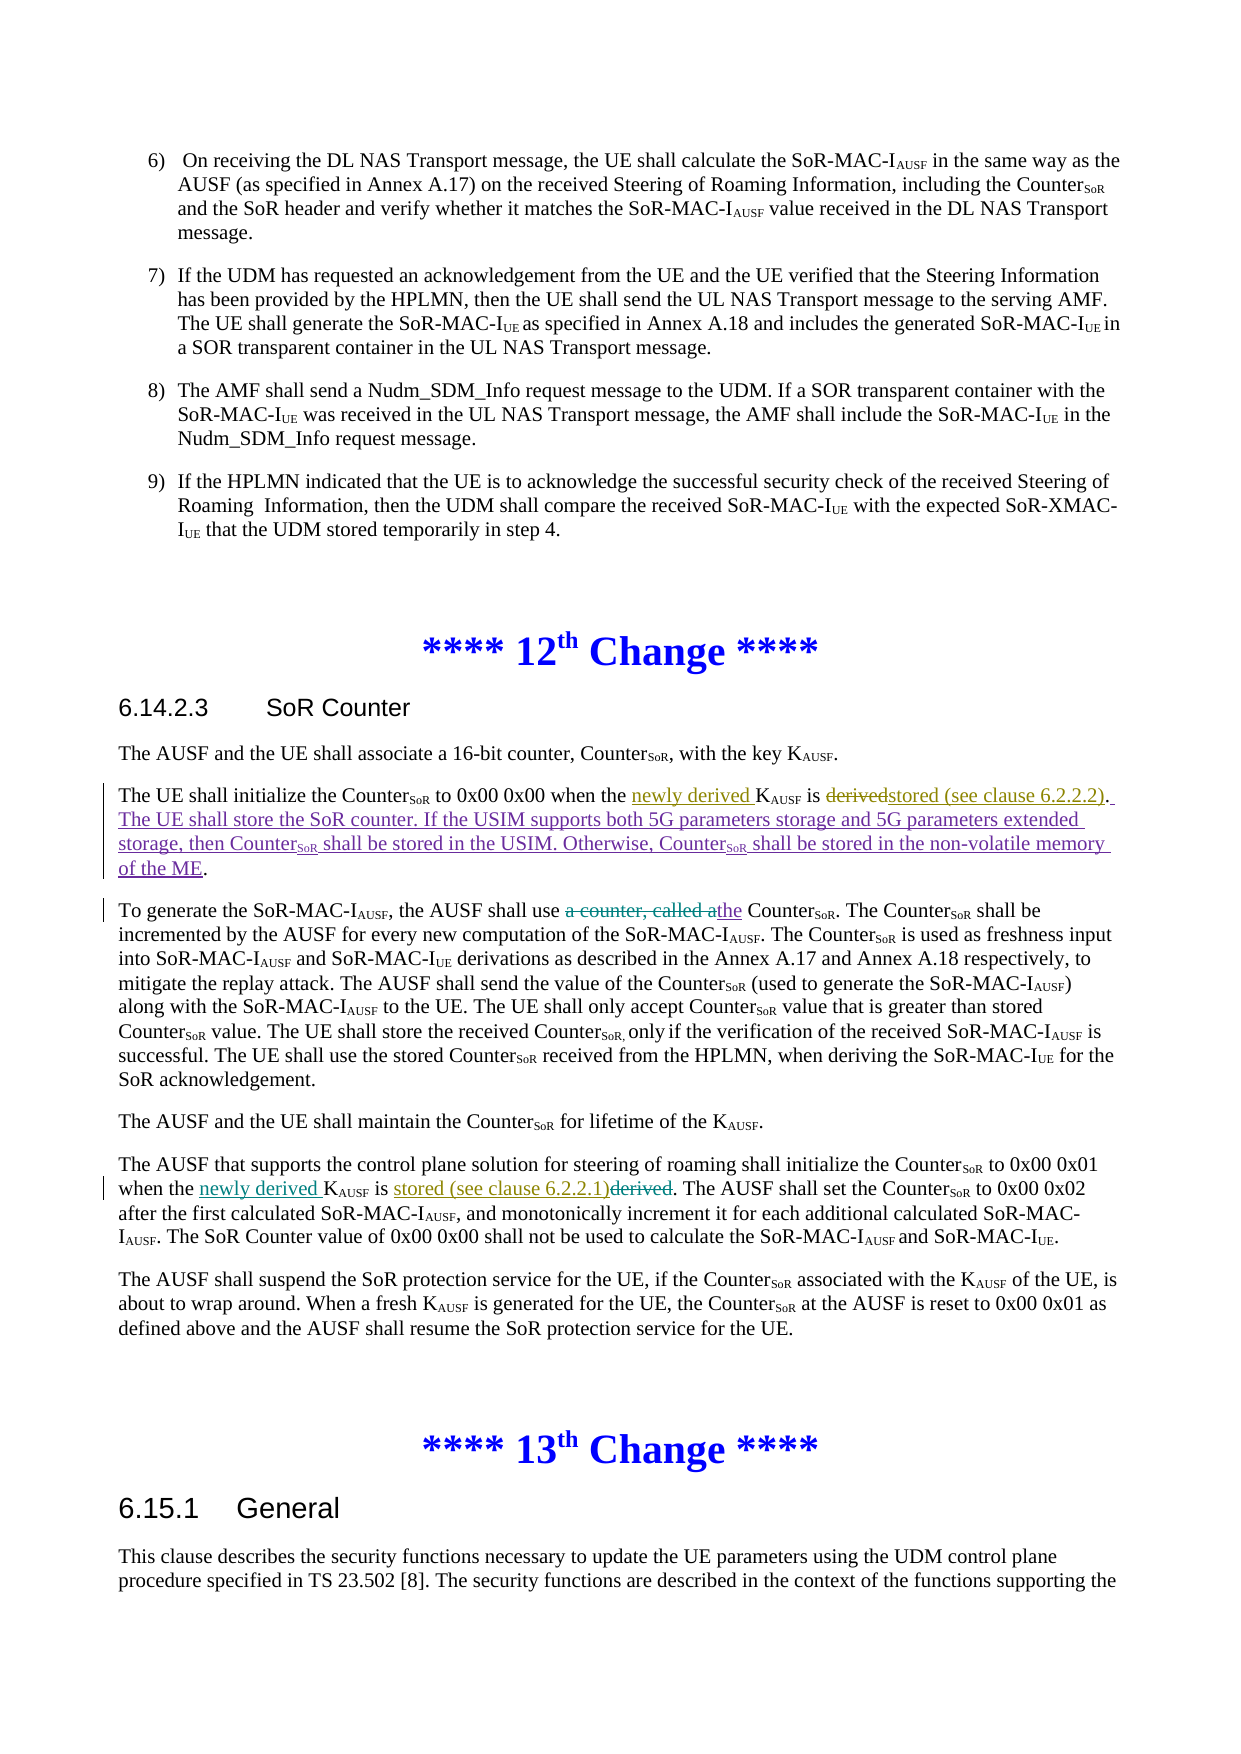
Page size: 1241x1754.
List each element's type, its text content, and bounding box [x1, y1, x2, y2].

text 7) If the UDM has requested an acknowledgement from the UE and the UE verified that the Steering Information has been provided by the HPLMN, then the UE shall send the UL NAS Transport message to the serving AMF. The UE shall generate the SoR-MAC-IUE as specified in Annex A.18 and includes the generated SoR-MAC-IUE in a SOR transparent container in the UL NAS Transport message. [148, 263, 1122, 359]
text 9) If the HPLMN indicated that the UE is to acknowledge the successful security check of the received Steering of Roaming Information, then the UDM shall compare the received SoR-MAC-IUE with the expected SoR-XMAC-IUE that the UDM stored temporarily in step 4. [148, 469, 1122, 541]
text The AUSF that supports the control plane solution for steering of roaming shall initialize the CounterSoR to 0x00 0x01 when the KAUSF is . The AUSF shall set the CounterSoR to 0x00 0x02 after the first calculated SoR-MAC-IAUSF, and monotonically increment it for each additional calculated SoR-MAC-IAUSF. The SoR Counter value of 0x00 0x00 shall not be used to calculate the SoR-MAC-IAUSF and SoR-MAC-IUE. [118, 1152, 1122, 1248]
text **** 13th Change **** [118, 1425, 1122, 1473]
text To generate the SoR-MAC-IAUSF, the AUSF shall use CounterSoR. The CounterSoR shall be incremented by the AUSF for every new computation of the SoR-MAC-IAUSF. The CounterSoR is used as freshness input into SoR-MAC-IAUSF and SoR-MAC-IUE derivations as described in the Annex A.17 and Annex A.18 respectively, to mitigate the replay attack. The AUSF shall send the value of the CounterSoR (used to generate the SoR-MAC-IAUSF) along with the SoR-MAC-IAUSF to the UE. The UE shall only accept CounterSoR value that is greater than stored CounterSoR value. The UE shall store the received CounterSoR, only if the verification of the received SoR-MAC-IAUSF is successful. The UE shall use the stored CounterSoR received from the HPLMN, when deriving the SoR-MAC-IUE for the SoR acknowledgement. [118, 898, 1122, 1091]
text 6.14.2.3 SoR Counter [118, 693, 1122, 722]
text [118, 1544, 1122, 1592]
text The UE shall initialize the CounterSoR to 0x00 0x00 when the KAUSF is .. [118, 783, 1122, 879]
text **** 12th Change **** [118, 626, 1122, 674]
text 6.15.1 General [118, 1492, 1122, 1525]
text The AUSF and the UE shall maintain the CounterSoR for lifetime of the KAUSF. [118, 1109, 1122, 1133]
text The AUSF shall suspend the SoR protection service for the UE, if the CounterSoR associated with the KAUSF of the UE, is about to wrap around. When a fresh KAUSF is generated for the UE, the CounterSoR at the AUSF is reset to 0x00 0x01 as defined above and the AUSF shall resume the SoR protection service for the UE. [118, 1267, 1122, 1339]
text 6) On receiving the DL NAS Transport message, the UE shall calculate the SoR-MAC-IAUSF in the same way as the AUSF (as specified in Annex A.17) on the received Steering of Roaming Information, including the CounterSoR and the SoR header and verify whether it matches the SoR-MAC-IAUSF value received in the DL NAS Transport message. [148, 148, 1122, 244]
text The AUSF and the UE shall associate a 16-bit counter, CounterSoR, with the key KAUSF. [118, 740, 1122, 764]
text 8) The AMF shall send a Nudm_SDM_Info request message to the UDM. If a SOR transparent container with the SoR-MAC-IUE was received in the UL NAS Transport message, the AMF shall include the SoR-MAC-IUE in the Nudm_SDM_Info request message. [148, 378, 1122, 450]
